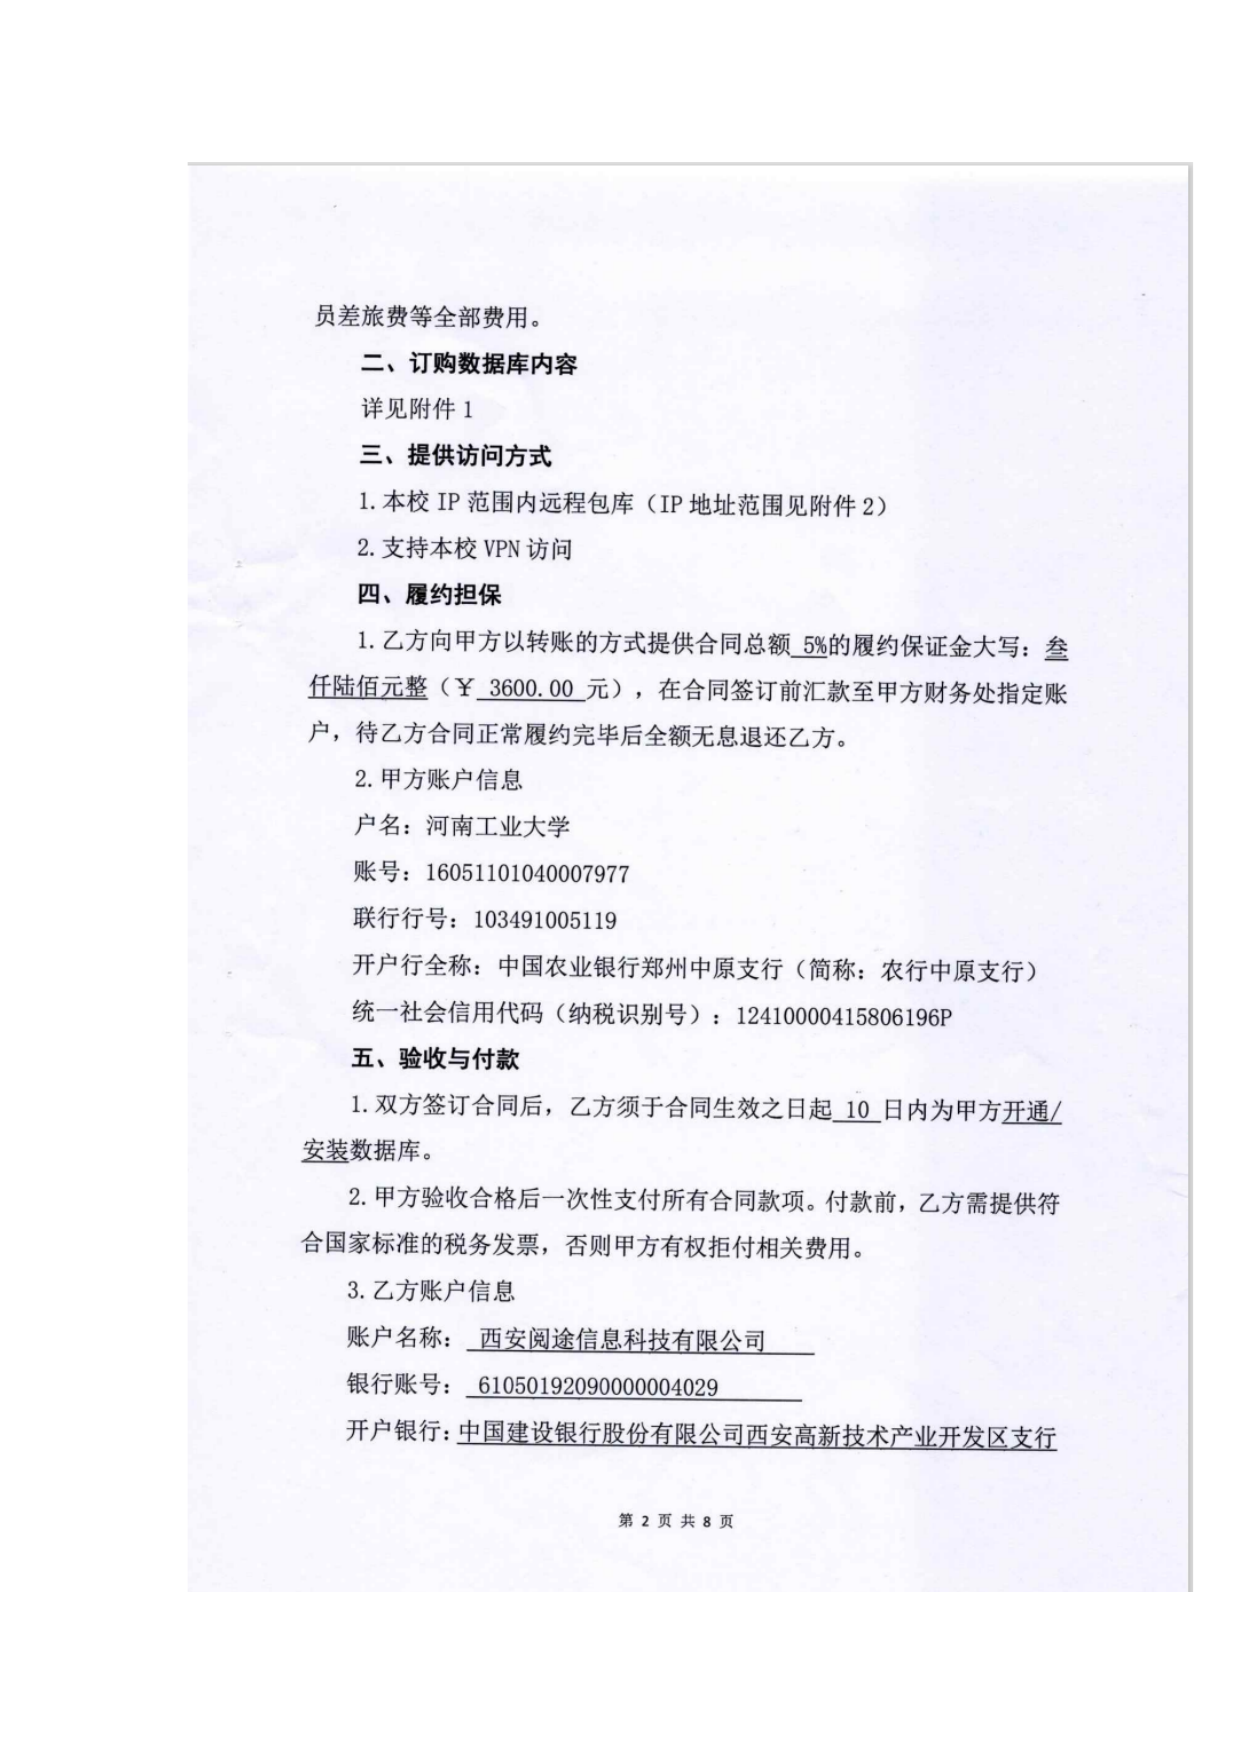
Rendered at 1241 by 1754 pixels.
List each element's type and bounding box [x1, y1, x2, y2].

picture [187, 162, 1194, 1592]
